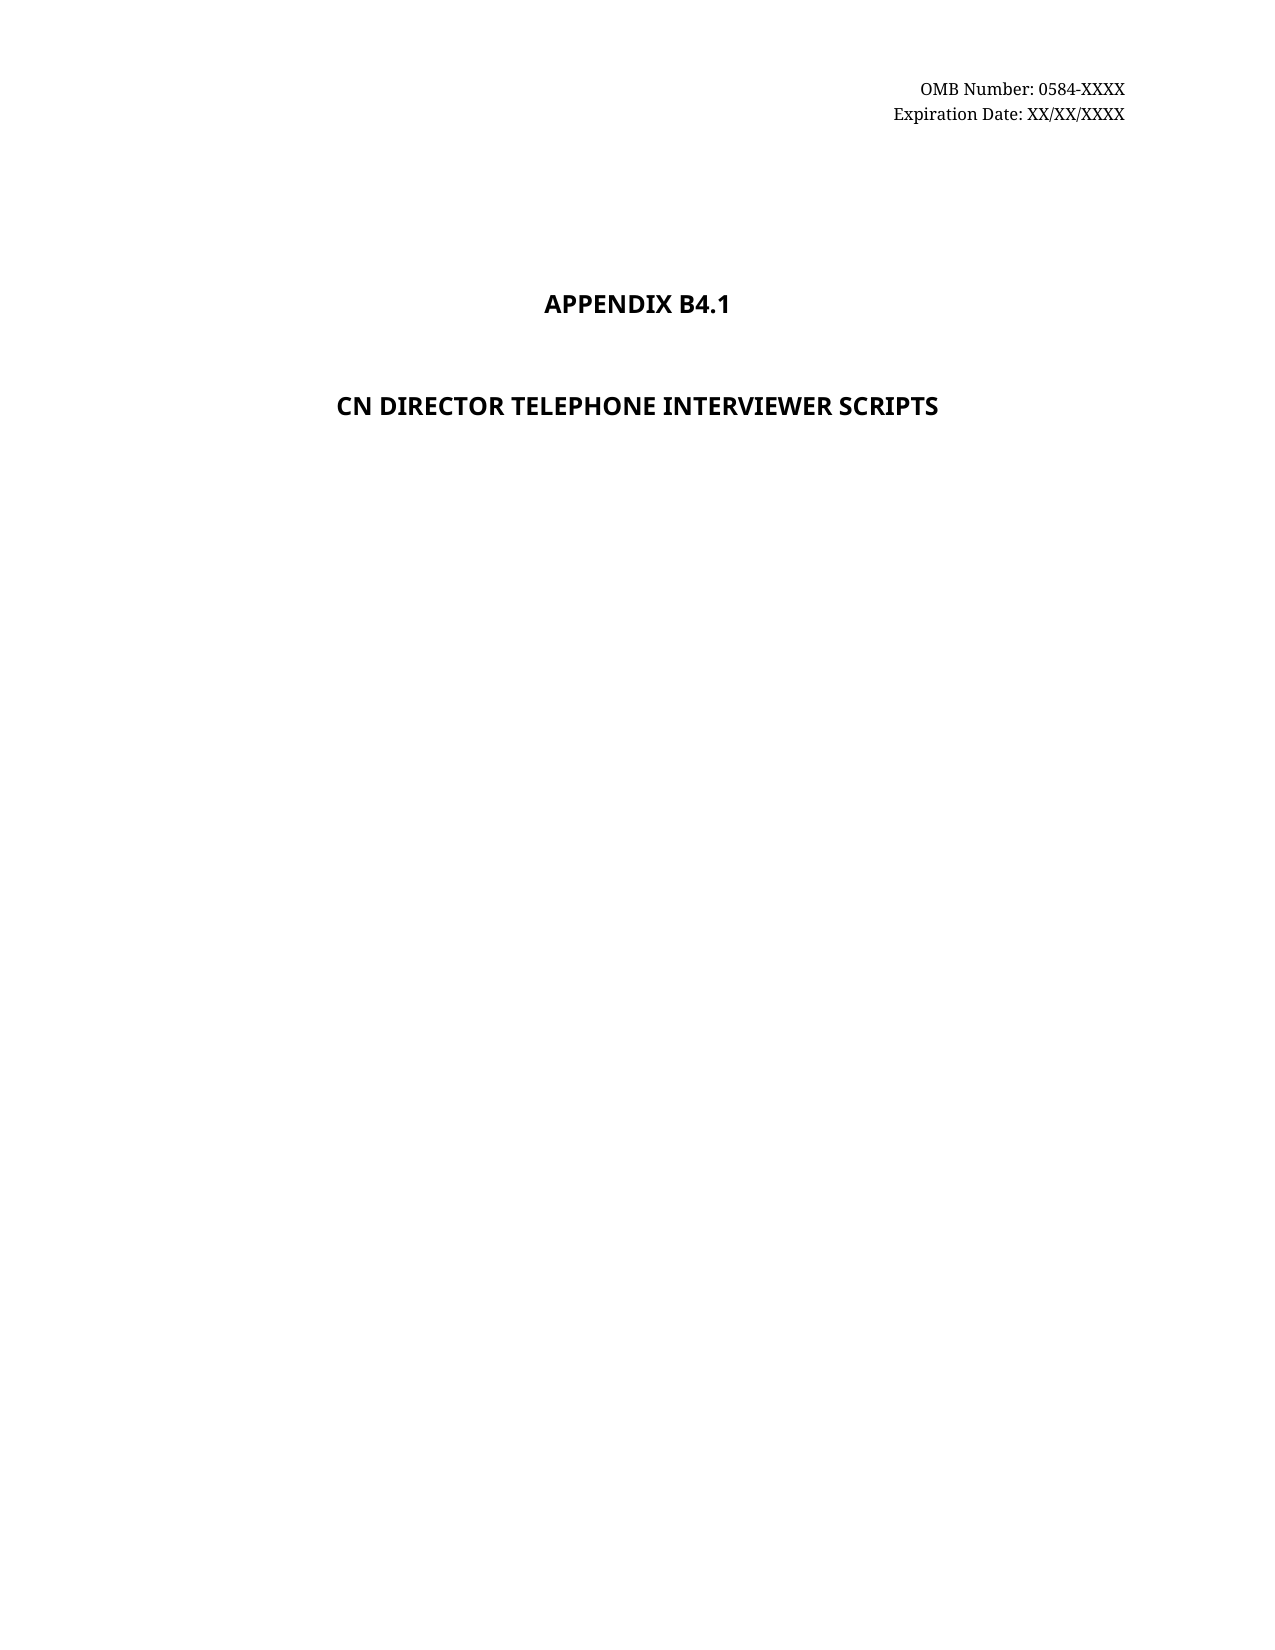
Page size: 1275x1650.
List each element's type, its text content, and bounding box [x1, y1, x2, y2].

text APPENDIX B4.1 [150, 286, 1125, 320]
text CN DIRECTOR TELEPHONE INTERVIEWER SCRIPTS [150, 388, 1125, 422]
